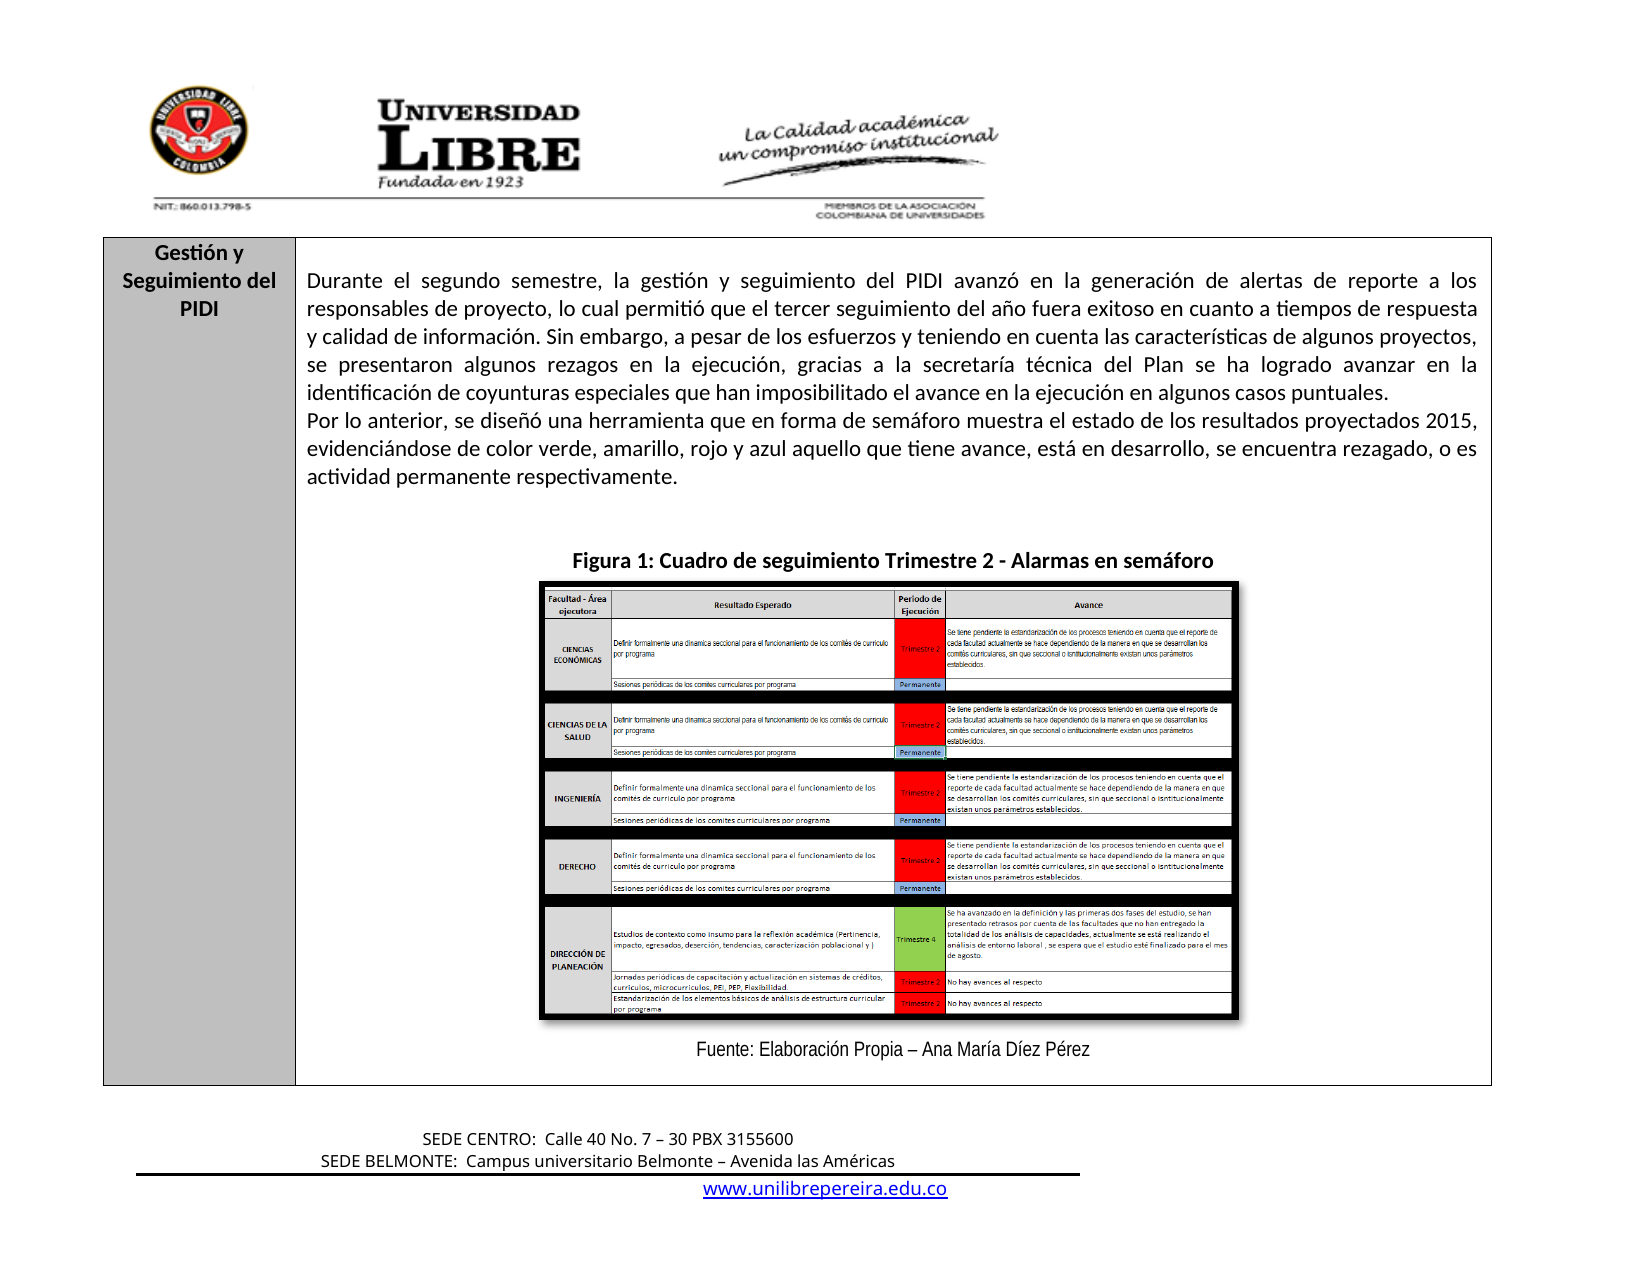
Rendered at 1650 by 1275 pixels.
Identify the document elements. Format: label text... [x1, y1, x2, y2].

table_cell Gestión y Seguimiento del PIDI [104, 238, 295, 1085]
picture [147, 73, 1034, 237]
picture [545, 587, 1232, 1014]
